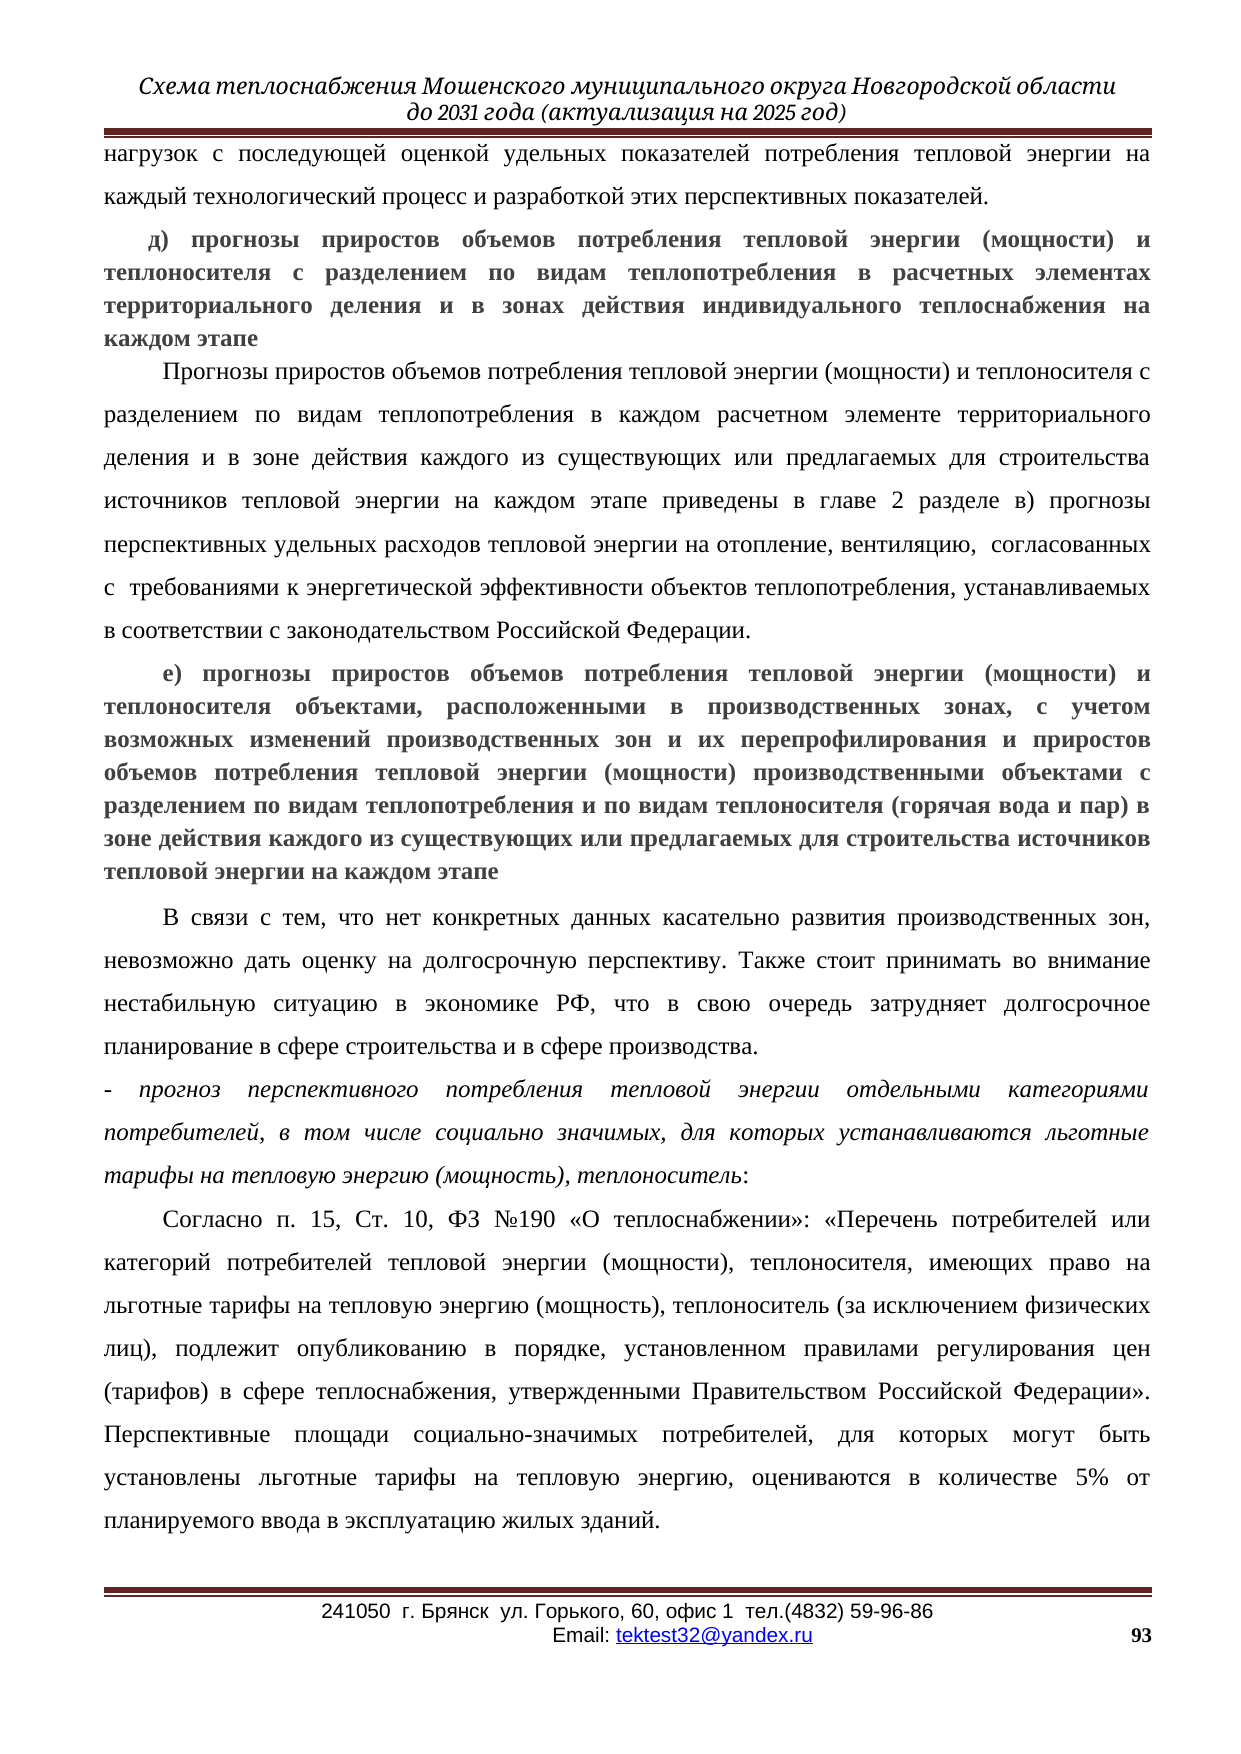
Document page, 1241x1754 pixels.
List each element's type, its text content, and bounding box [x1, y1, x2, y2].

subtitle е) прогнозы приростов объемов потребления тепловой энергии (мощности) и теплоносителя объектами, расположенными в производственных зонах, с учетом возможных изменений производственных зон и их перепрофилирования и приростов объемов потребления тепловой энергии (мощности) производственными объектами с разделением по видам теплопотребления и по видам теплоносителя (горячая вода и пар) в зоне действия каждого из существующих или предлагаемых для строительства источников тепловой энергии на каждом этапе [103, 658, 1152, 885]
subtitle д) прогнозы приростов объемов потребления тепловой энергии (мощности) и теплоносителя с разделением по видам теплопотребления в расчетных элементах территориального деления и в зонах действия индивидуального теплоснабжения на каждом этапе [103, 224, 1152, 352]
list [103, 138, 1152, 210]
list В связи с тем, что нет конкретных данных касательно развития производственных зон, невозможно дать оценку на долгосрочную перспективу. Также стоит принимать во внимание нестабильную ситуацию в экономике РФ, что в свою очередь затрудняет долгосрочное планирование в сфере строительства и в сфере производства. [103, 902, 1152, 1060]
list - прогноз перспективного потребления тепловой энергии отдельными категориями потребителей, в том числе социально значимых, для которых устанавливаются льготные тарифы на тепловую энергию (мощность), теплоноситель: [103, 1074, 1152, 1189]
list Согласно п. 15, Ст. 10, ФЗ №190 «О теплоснабжении»: «Перечень потребителей или категорий потребителей тепловой энергии (мощности), теплоносителя, имеющих право на льготные тарифы на тепловую энергию (мощность), теплоноситель (за исключением физических лиц), подлежит опубликованию в порядке, установленном правилами регулирования цен (тарифов) в сфере теплоснабжения, утвержденными Правительством Российской Федерации». Перспективные площади социально-значимых потребителей, для которых могут быть установлены льготные тарифы на тепловую энергию, оцениваются в количестве 5% от планируемого ввода в эксплуатацию жилых зданий. [103, 1204, 1152, 1534]
list Прогнозы приростов объемов потребления тепловой энергии (мощности) и теплоносителя с разделением по видам теплопотребления в каждом расчетном элементе территориального деления и в зоне действия каждого из существующих или предлагаемых для строительства источников тепловой энергии на каждом этапе приведены в главе 2 разделе в) прогнозы перспективных удельных расходов тепловой энергии на отопление, вентиляцию, согласованных с требованиями к энергетической эффективности объектов теплопотребления, устанавливаемых в соответствии с законодательством Российской Федерации. [103, 356, 1152, 644]
